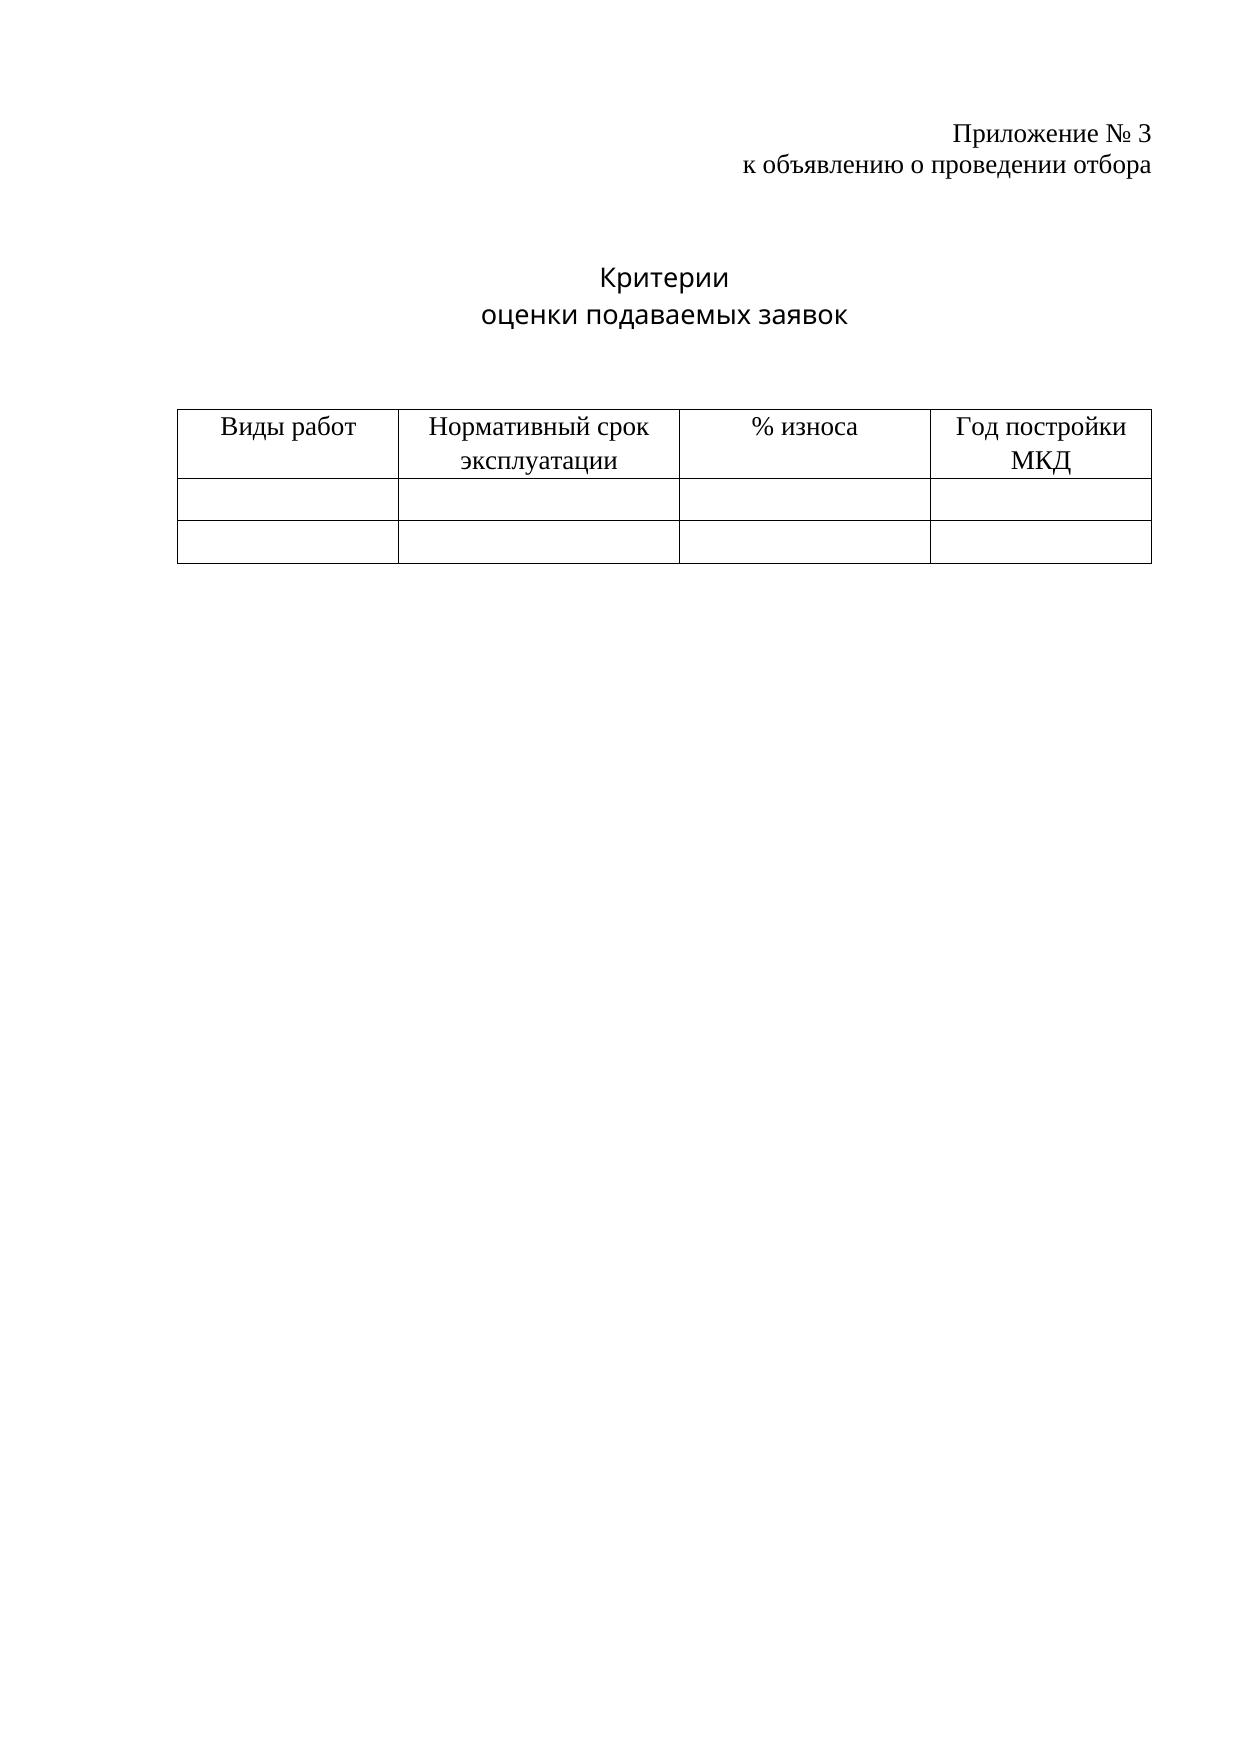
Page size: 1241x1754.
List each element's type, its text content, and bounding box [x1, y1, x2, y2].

text Приложение № 3 [177, 117, 1152, 148]
table_header % износа [680, 410, 930, 478]
table_cell [931, 479, 1151, 520]
text к объявлению о проведении отбора [177, 148, 1152, 179]
table_cell [178, 521, 398, 563]
text Критерии [177, 258, 1152, 295]
table_cell [178, 479, 398, 520]
table_cell [399, 521, 679, 563]
table_header Виды работ [178, 410, 398, 478]
text оценки подаваемых заявок [177, 295, 1152, 332]
table_cell [931, 521, 1151, 563]
table_cell [680, 479, 930, 520]
table_header Нормативный срок эксплуатации [399, 410, 679, 478]
table_cell [399, 479, 679, 520]
table_cell [680, 521, 930, 563]
table_header Год постройки МКД [931, 410, 1151, 478]
